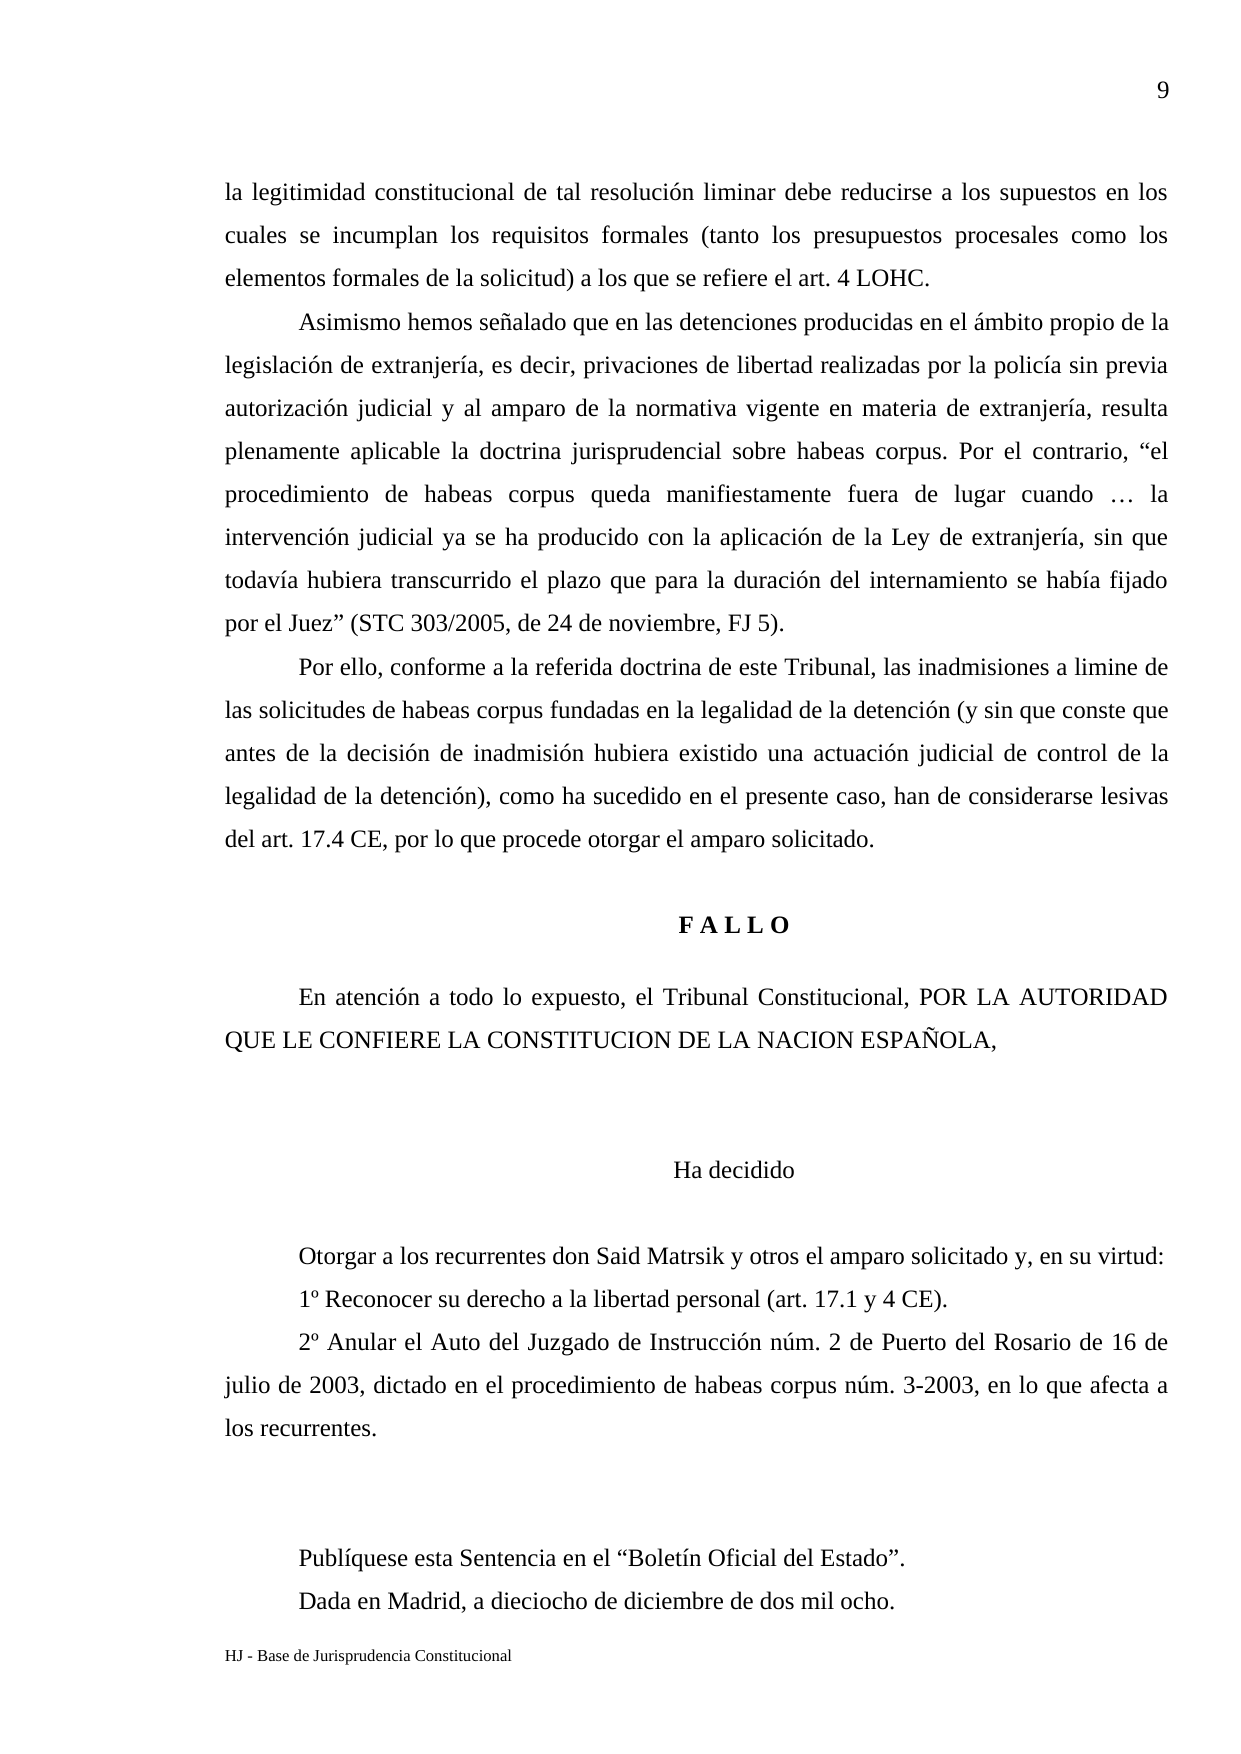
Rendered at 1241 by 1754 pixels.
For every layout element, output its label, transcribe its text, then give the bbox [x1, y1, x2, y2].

text Asimismo hemos señalado que en las detenciones producidas en el ámbito propio de la legislación de extranjería, es decir, privaciones de libertad realizadas por la policía sin previa autorización judicial y al amparo de la normativa vigente en materia de extranjería, resulta plenamente aplicable la doctrina jurisprudencial sobre habeas corpus. Por el contrario, “el procedimiento de habeas corpus queda manifiestamente fuera de lugar cuando … la intervención judicial ya se ha producido con la aplicación de la Ley de extranjería, sin que todavía hubiera transcurrido el plazo que para la duración del internamiento se había fijado por el Juez” (STC 303/2005, de 24 de noviembre, FJ 5). [224, 307, 1169, 637]
text Publíquese esta Sentencia en el “Boletín Oficial del Estado”. [224, 1543, 1169, 1572]
text Ha decidido [224, 1155, 1169, 1183]
text Otorgar a los recurrentes don Said Matrsik y otros el amparo solicitado y, en su virtud: [224, 1241, 1169, 1270]
text Dada en Madrid, a dieciocho de diciembre de dos mil ocho. [224, 1586, 1169, 1615]
text Por ello, conforme a la referida doctrina de este Tribunal, las inadmisiones a limine de las solicitudes de habeas corpus fundadas en la legalidad de la detención (y sin que conste que antes de la decisión de inadmisión hubiera existido una actuación judicial de control de la legalidad de la detención), como ha sucedido en el presente caso, han de considerarse lesivas del art. 17.4 CE, por lo que procede otorgar el amparo solicitado. [224, 652, 1169, 853]
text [224, 177, 1169, 292]
text 1º Reconocer su derecho a la libertad personal (art. 17.1 y 4 CE). [224, 1284, 1169, 1313]
subtitle F A L L O [224, 910, 1169, 939]
text En atención a todo lo expuesto, el Tribunal Constitucional, POR LA AUTORIDAD QUE LE CONFIERE LA CONSTITUCION DE LA NACION ESPAÑOLA, [224, 982, 1169, 1054]
text 2º Anular el Auto del Juzgado de Instrucción núm. 2 de Puerto del Rosario de 16 de julio de 2003, dictado en el procedimiento de habeas corpus núm. 3-2003, en lo que afecta a los recurrentes. [224, 1327, 1169, 1442]
